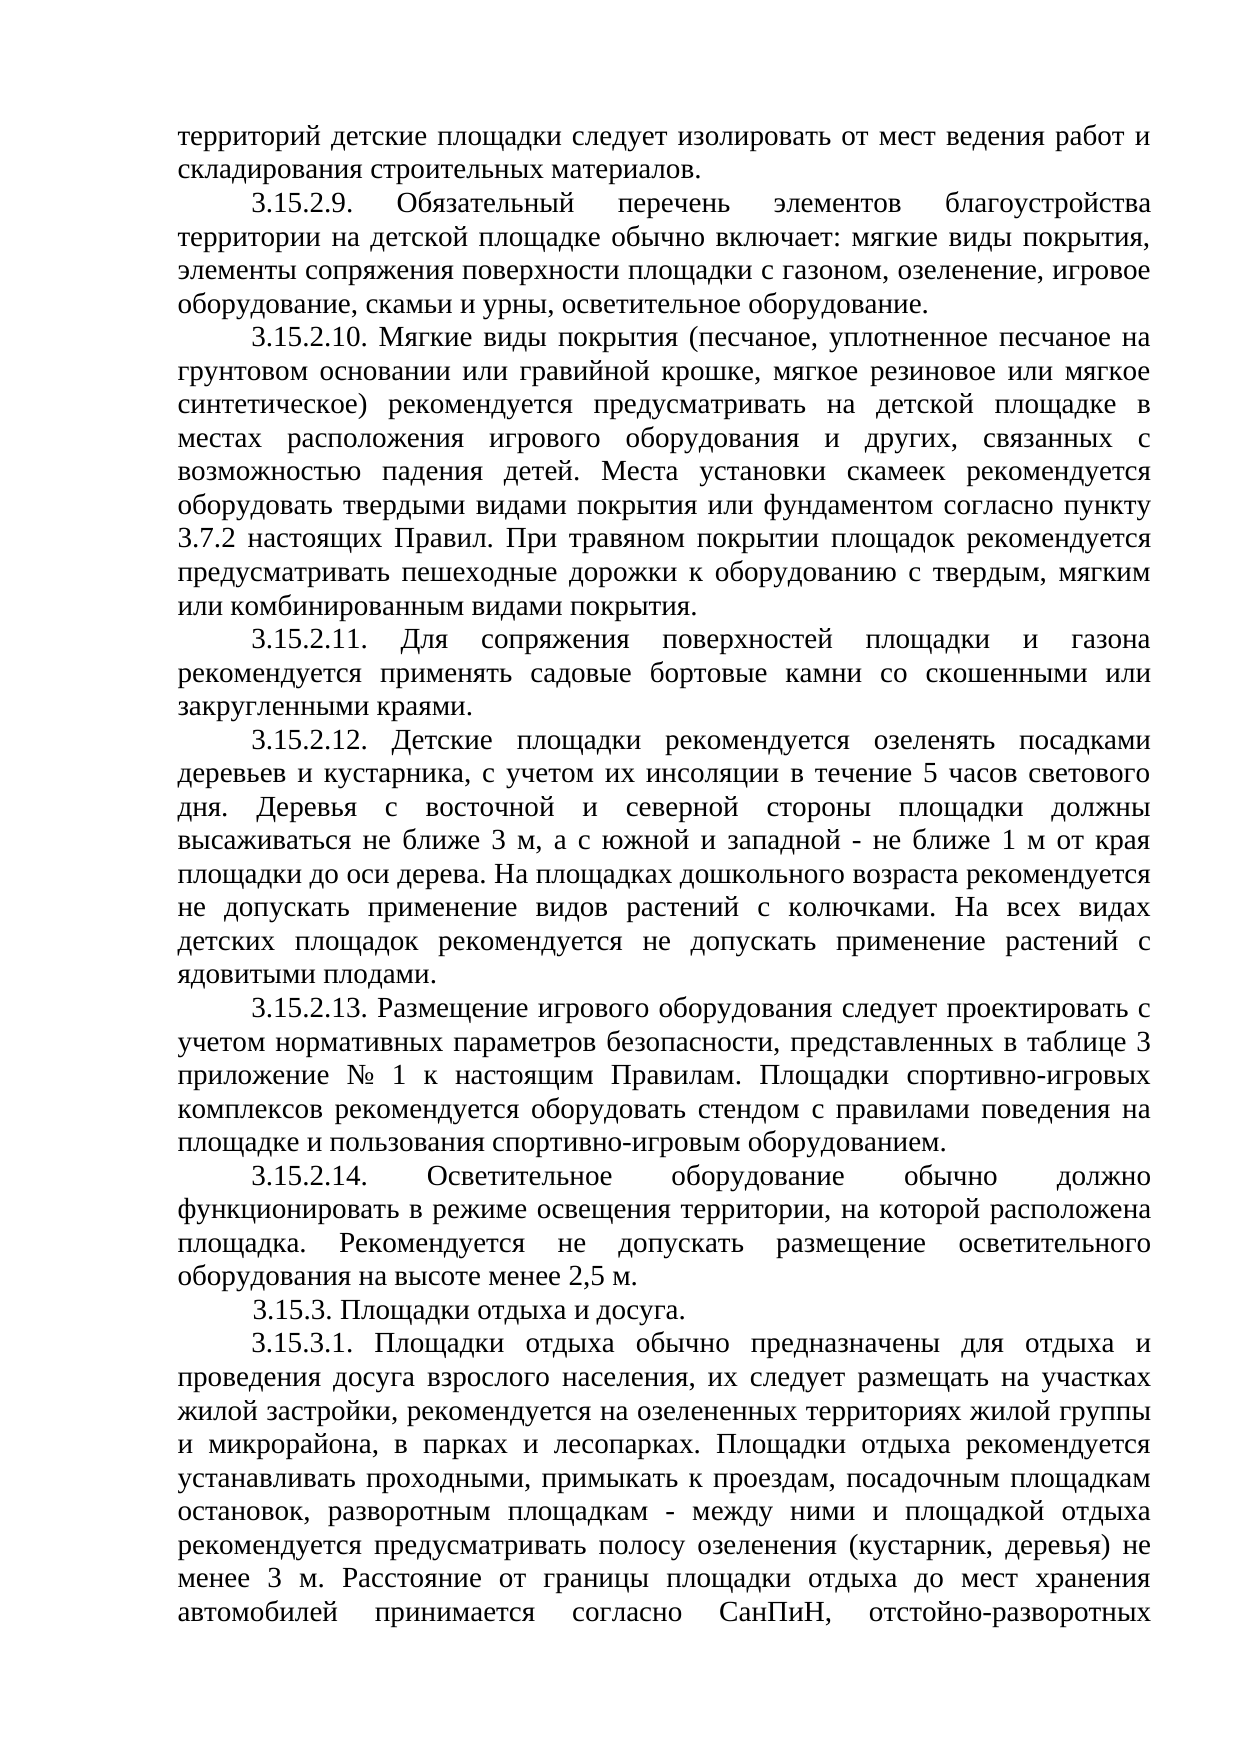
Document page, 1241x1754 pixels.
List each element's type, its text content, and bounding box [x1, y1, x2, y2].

text 3.15.2.12. Детские площадки рекомендуется озеленять посадками деревьев и кустарника, с учетом их инсоляции в течение 5 часов светового дня. Деревья с восточной и северной стороны площадки должны высаживаться не ближе 3 м, а с южной и западной - не ближе 1 м от края площадки до оси дерева. На площадках дошкольного возраста рекомендуется не допускать применение видов растений с колючками. На всех видах детских площадок рекомендуется не допускать применение растений с ядовитыми плодами. [177, 722, 1152, 990]
text 3.15.2.10. Мягкие виды покрытия (песчаное, уплотненное песчаное на грунтовом основании или гравийной крошке, мягкое резиновое или мягкое синтетическое) рекомендуется предусматривать на детской площадке в местах расположения игрового оборудования и других, связанных с возможностью падения детей. Места установки скамеек рекомендуется оборудовать твердыми видами покрытия или фундаментом согласно пункту 3.7.2 настоящих Правил. При травяном покрытии площадок рекомендуется предусматривать пешеходные дорожки к оборудованию с твердым, мягким или комбинированным видами покрытия. [177, 319, 1152, 621]
text 3.15.2.13. Размещение игрового оборудования следует проектировать с учетом нормативных параметров безопасности, представленных в таблице 3 приложение № 1 к настоящим Правилам. Площадки спортивно-игровых комплексов рекомендуется оборудовать стендом с правилами поведения на площадке и пользования спортивно-игровым оборудованием. [177, 990, 1152, 1158]
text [177, 1326, 1152, 1627]
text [177, 118, 1152, 185]
text 3.15.2.9. Обязательный перечень элементов благоустройства территории на детской площадке обычно включает: мягкие виды покрытия, элементы сопряжения поверхности площадки с газоном, озеленение, игровое оборудование, скамьи и урны, осветительное оборудование. [177, 185, 1152, 319]
text 3.15.2.11. Для сопряжения поверхностей площадки и газона рекомендуется применять садовые бортовые камни со скошенными или закругленными краями. [177, 621, 1152, 722]
text 3.15.3. Площадки отдыха и досуга. [252, 1292, 1152, 1326]
text 3.15.2.14. Осветительное оборудование обычно должно функционировать в режиме освещения территории, на которой расположена площадка. Рекомендуется не допускать размещение осветительного оборудования на высоте менее 2,5 м. [177, 1158, 1152, 1292]
